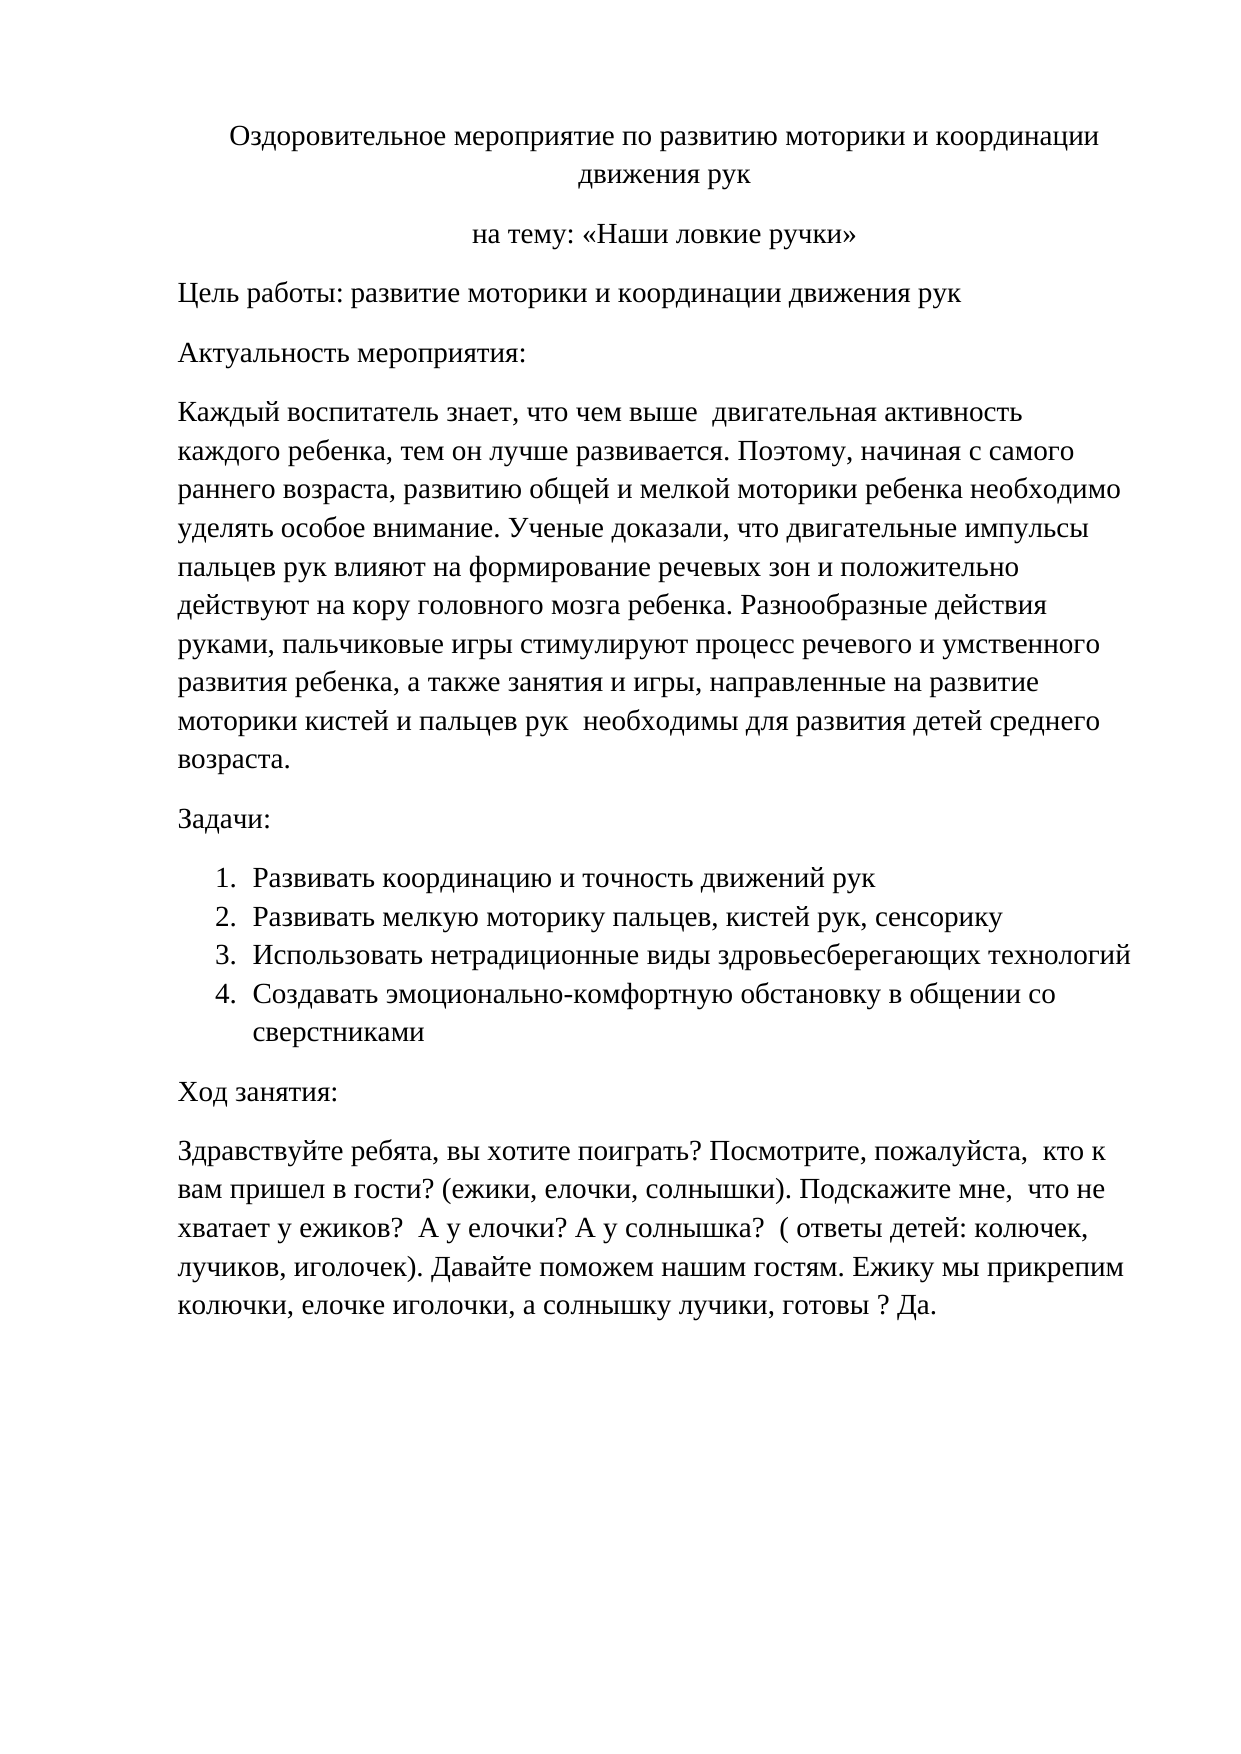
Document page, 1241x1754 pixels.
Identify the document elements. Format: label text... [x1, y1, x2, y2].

list Создавать эмоционально-комфортную обстановку в общении со сверстниками [215, 976, 1152, 1048]
text Оздоровительное мероприятие по развитию моторики и координации движения рук [177, 118, 1152, 190]
text Цель работы: развитие моторики и координации движения рук [177, 275, 1152, 309]
text Ход занятия: [177, 1074, 1152, 1107]
list Развивать мелкую моторику пальцев, кистей рук, сенсорику [215, 899, 1152, 932]
list Развивать координацию и точность движений рук [215, 860, 1152, 894]
text Актуальность мероприятия: [177, 335, 1152, 369]
text на тему: «Наши ловкие ручки» [177, 216, 1152, 249]
list Использовать нетрадиционные виды здровьесберегающих технологий [215, 937, 1152, 971]
text Здравствуйте ребята, вы хотите поиграть? Посмотрите, пожалуйста, кто к вам пришел в гости? (ежики, елочки, солнышки). Подскажите мне, что не хватает у ежиков? А у елочки? А у солнышка? ( ответы детей: колючек, лучиков, иголочек). Давайте поможем нашим гостям. Ежику мы прикрепим колючки, елочке иголочки, а солнышку лучики, готовы ? Да. [177, 1133, 1152, 1321]
text Задачи: [177, 801, 1152, 834]
text Каждый воспитатель знает, что чем выше двигательная активность каждого ребенка, тем он лучше развивается. Поэтому, начиная с самого раннего возраста, развитию общей и мелкой моторики ребенка необходимо уделять особое внимание. Ученые доказали, что двигательные импульсы пальцев рук влияют на формирование речевых зон и положительно действуют на кору головного мозга ребенка. Разнообразные действия руками, пальчиковые игры стимулируют процесс речевого и умственного развития ребенка, а также занятия и игры, направленные на развитие моторики кистей и пальцев рук необходимы для развития детей среднего возраста. [177, 394, 1152, 775]
